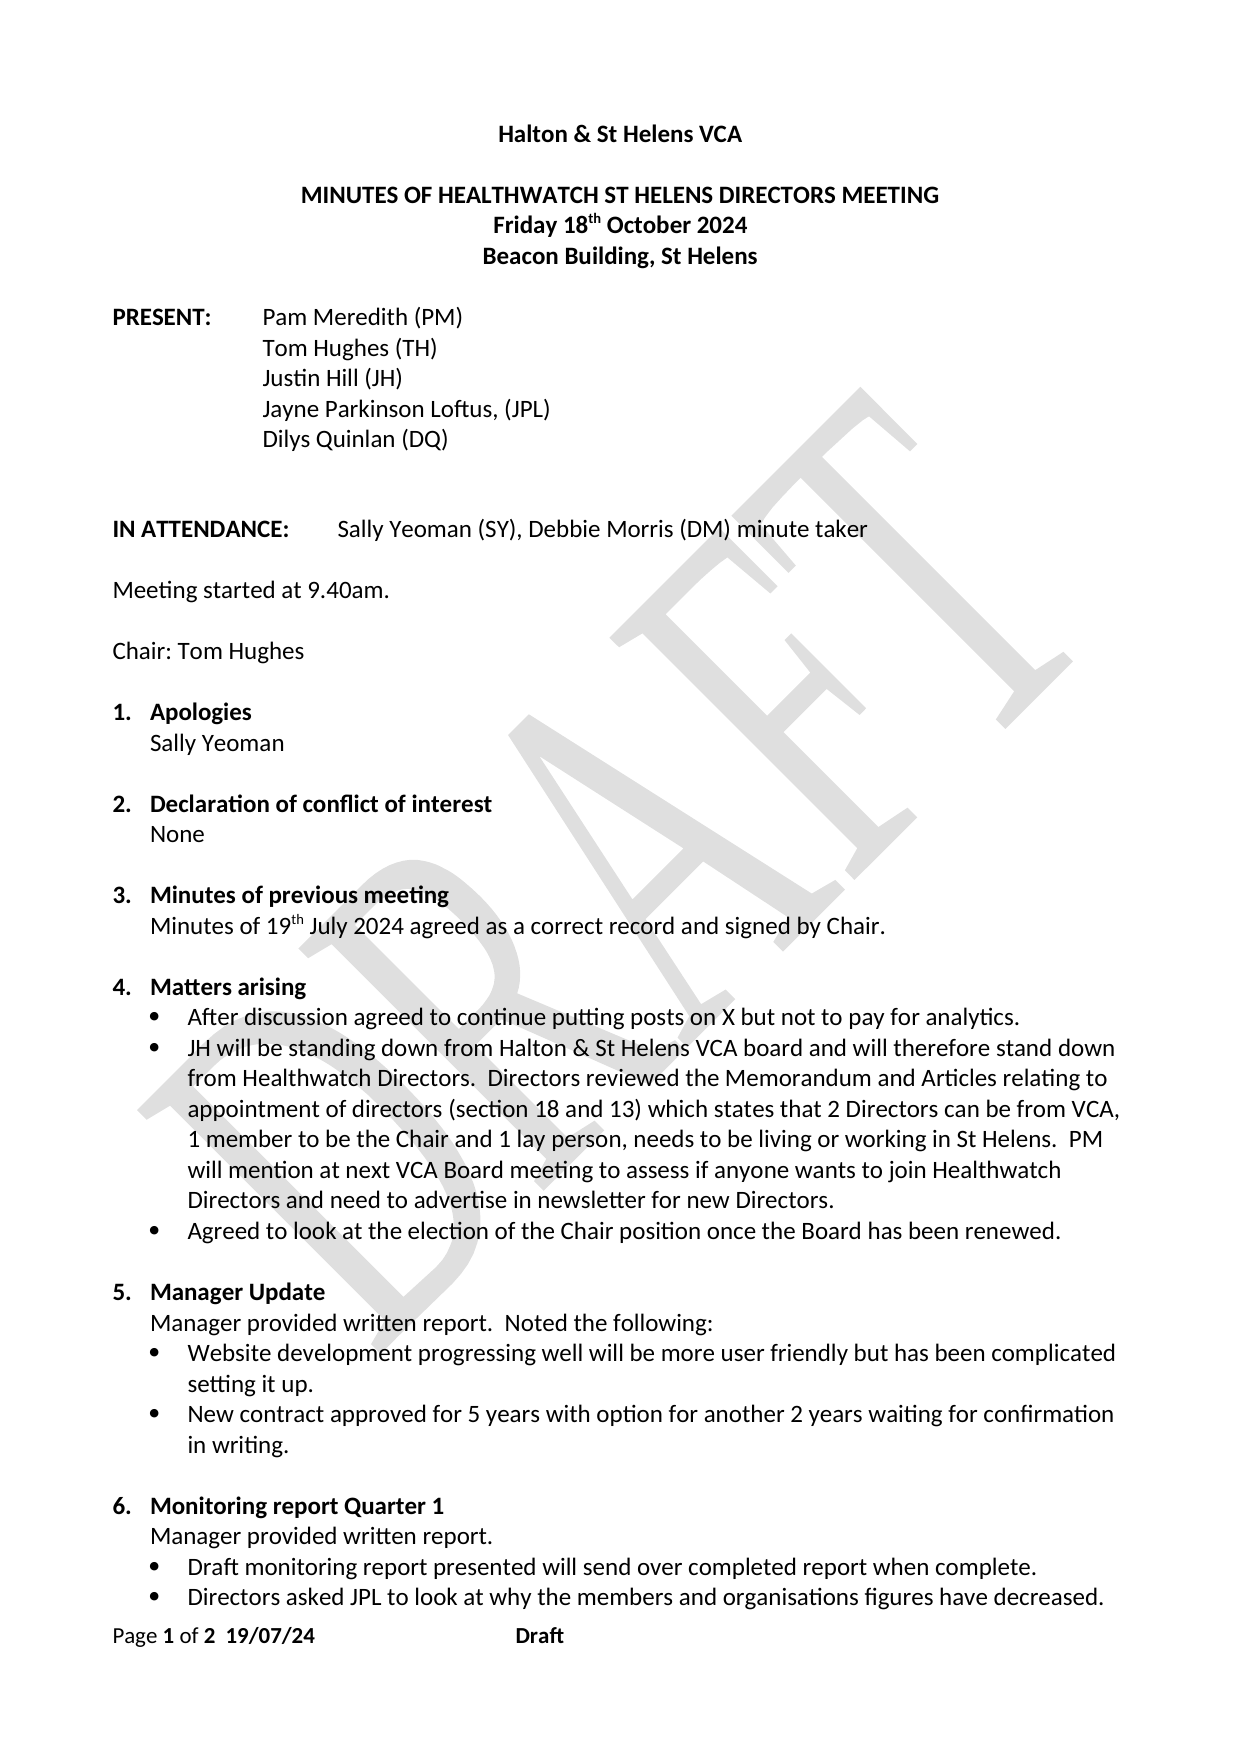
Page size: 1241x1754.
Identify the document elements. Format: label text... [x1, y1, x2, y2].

list After discussion agreed to continue putting posts on X but not to pay for analytics. [150, 1001, 1128, 1032]
text MINUTES OF HEALTHWATCH ST HELENS DIRECTORS MEETING [112, 179, 1128, 210]
text Dilys Quinlan (DQ) [187, 423, 1128, 454]
text Manager provided written report. [150, 1520, 1128, 1551]
list Matters arising [112, 971, 1128, 1001]
list Draft monitoring report presented will send over completed report when complete. [150, 1551, 1128, 1581]
list Website development progressing well will be more user friendly but has been complicated setting it up. [150, 1337, 1128, 1398]
list Apologies [112, 696, 1128, 727]
text PRESENT: Pam Meredith (PM) [112, 301, 1128, 332]
text Manager provided written report. Noted the following: [150, 1307, 1128, 1337]
text Meeting started at 9.40am. [112, 574, 1128, 605]
text Chair: Tom Hughes [112, 635, 1128, 666]
text Friday 18th October 2024 [112, 210, 1128, 240]
text None [150, 818, 1128, 849]
text Justin Hill (JH) [187, 362, 1128, 393]
list Declaration of conflict of interest [112, 788, 1128, 818]
title Halton & St Helens VCA [112, 118, 1128, 149]
list JH will be standing down from Halton & St Helens VCA board and will therefore stand down from Healthwatch Directors. Directors reviewed the Memorandum and Articles relating to appointment of directors (section 18 and 13) which states that 2 Directors can be from VCA, 1 member to be the Chair and 1 lay person, needs to be living or working in St Helens. PM will mention at next VCA Board meeting to assess if anyone wants to join Healthwatch Directors and need to advertise in newsletter for new Directors. [150, 1032, 1128, 1215]
list Minutes of previous meeting [112, 879, 1128, 910]
text Sally Yeoman [150, 727, 1128, 757]
text Beacon Building, St Helens [112, 240, 1128, 271]
list Agreed to look at the election of the Chair position once the Board has been renewed. [150, 1215, 1128, 1246]
list New contract approved for 5 years with option for another 2 years waiting for confirmation in writing. [150, 1398, 1128, 1459]
text Jayne Parkinson Loftus, (JPL) [187, 393, 1128, 423]
text IN ATTENDANCE: Sally Yeoman (SY), Debbie Morris (DM) minute taker [112, 513, 1128, 544]
list Monitoring report Quarter 1 [112, 1490, 1128, 1520]
list Manager Update [112, 1276, 1128, 1307]
text Tom Hughes (TH) [187, 332, 1128, 362]
text Minutes of 19th July 2024 agreed as a correct record and signed by Chair. [150, 910, 1128, 940]
list Directors asked JPL to look at why the members and organisations figures have decreased. [150, 1581, 1128, 1612]
